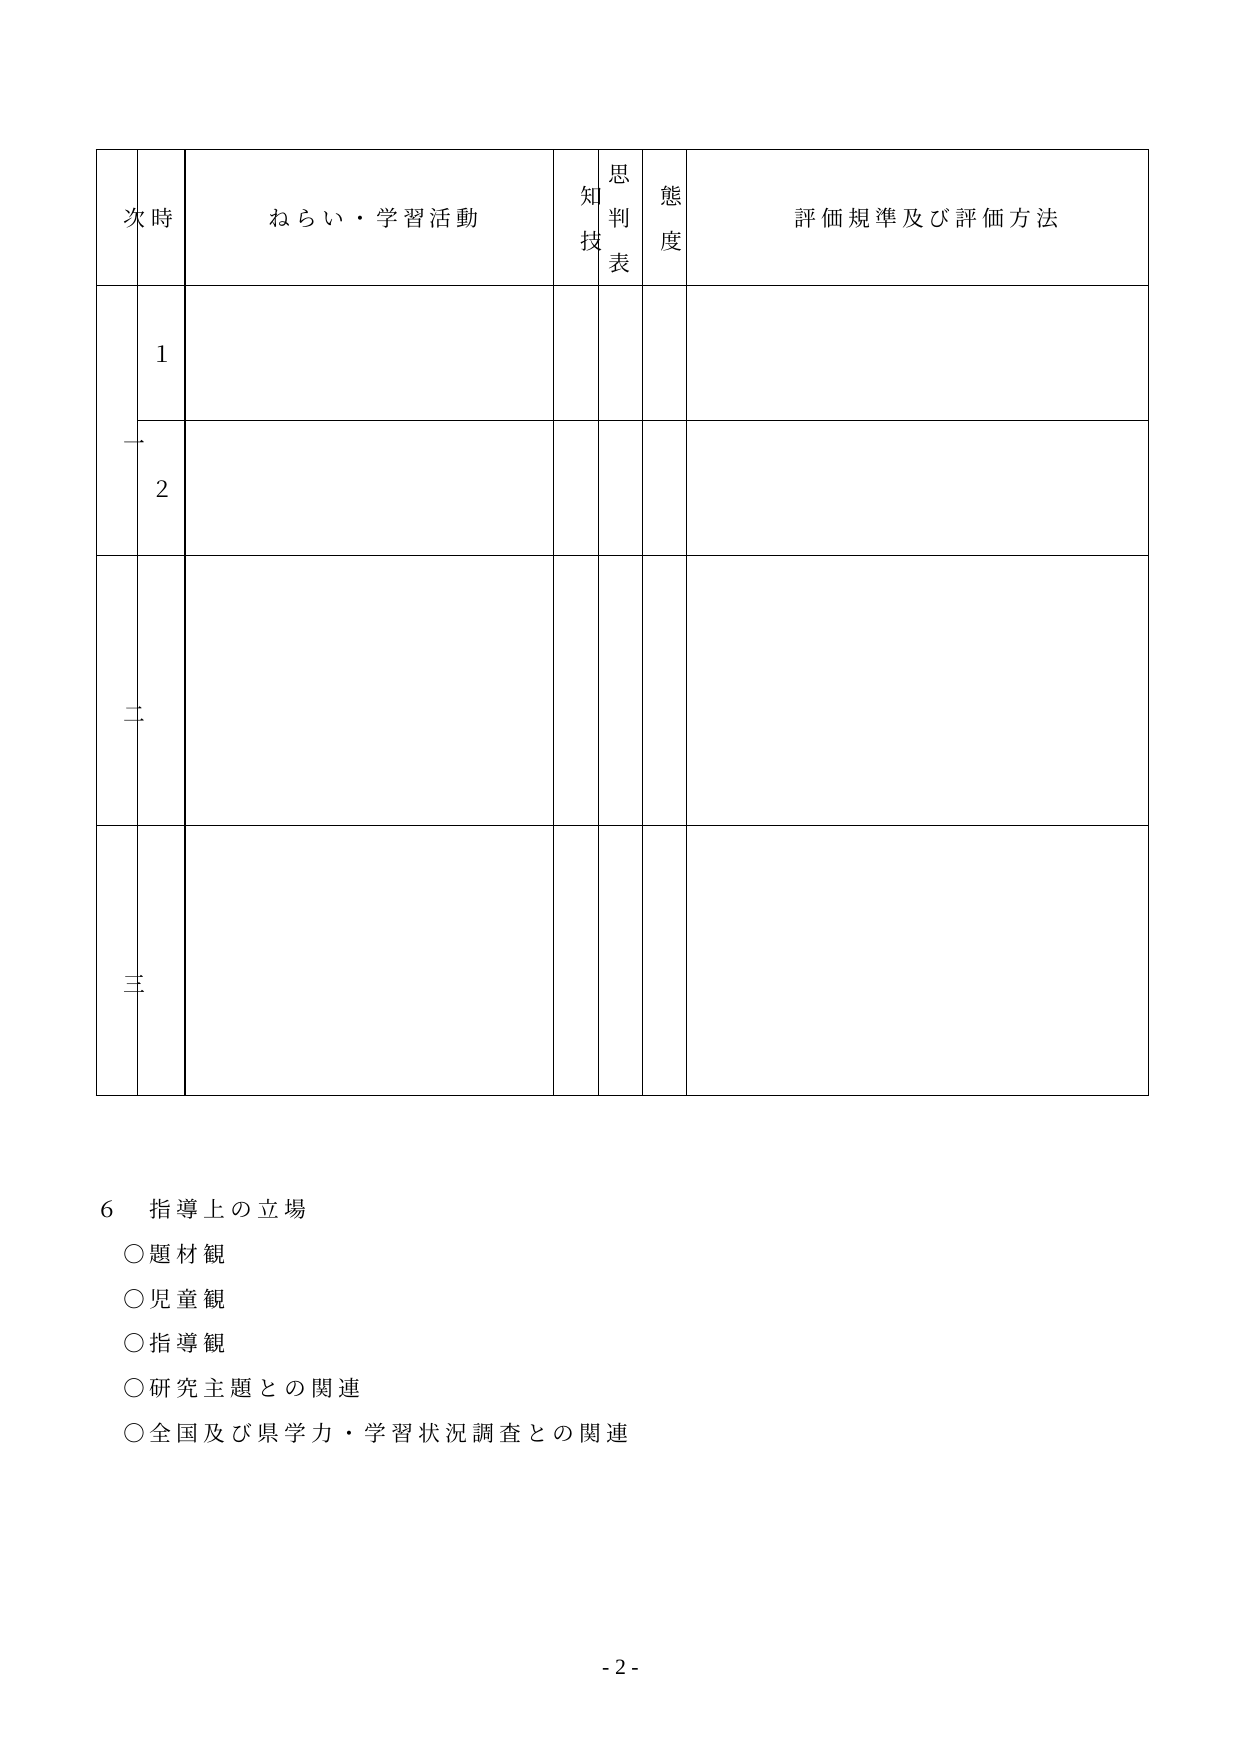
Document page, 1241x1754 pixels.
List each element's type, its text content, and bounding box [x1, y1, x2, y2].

table_cell [186, 556, 553, 825]
table_cell [138, 826, 184, 1095]
table_cell [599, 421, 642, 555]
table_cell [554, 286, 598, 420]
table_cell [687, 826, 1148, 1095]
table_cell [599, 826, 642, 1095]
table_cell [643, 421, 686, 555]
text ○児童観 [96, 1275, 1144, 1320]
text ○題材観 [96, 1230, 1144, 1275]
table_cell [643, 556, 686, 825]
table_cell １ [138, 286, 184, 420]
table_cell [687, 556, 1148, 825]
table_cell 二 [97, 556, 137, 825]
table_header 次 [97, 150, 137, 284]
table_cell [643, 286, 686, 420]
table_cell [643, 826, 686, 1095]
table_header 評価規準及び評価方法 [687, 150, 1148, 284]
table_cell [554, 826, 598, 1095]
table_cell ２ [138, 421, 184, 555]
table_cell [186, 826, 553, 1095]
table_cell 一 [97, 286, 137, 555]
table_cell 三 [97, 826, 137, 1095]
table_cell [186, 421, 553, 555]
table_cell [687, 286, 1148, 420]
table_header ねらい・学習活動 [186, 150, 553, 284]
table_cell [687, 421, 1148, 555]
table_cell [599, 556, 642, 825]
table_header 思判表 [599, 150, 642, 284]
table_cell [186, 286, 553, 420]
table_cell [554, 421, 598, 555]
text ○全国及び県学力・学習状況調査との関連 [96, 1409, 1144, 1454]
text ○指導観 [96, 1320, 1144, 1365]
table_header 態度 [643, 150, 686, 284]
table_header 時 [138, 150, 184, 284]
text ６ 指導上の立場 [96, 1186, 1144, 1230]
table_cell [599, 286, 642, 420]
table_cell [554, 556, 598, 825]
table_cell [138, 556, 184, 825]
table_header 知技 [554, 150, 598, 284]
text ○研究主題との関連 [96, 1365, 1144, 1409]
